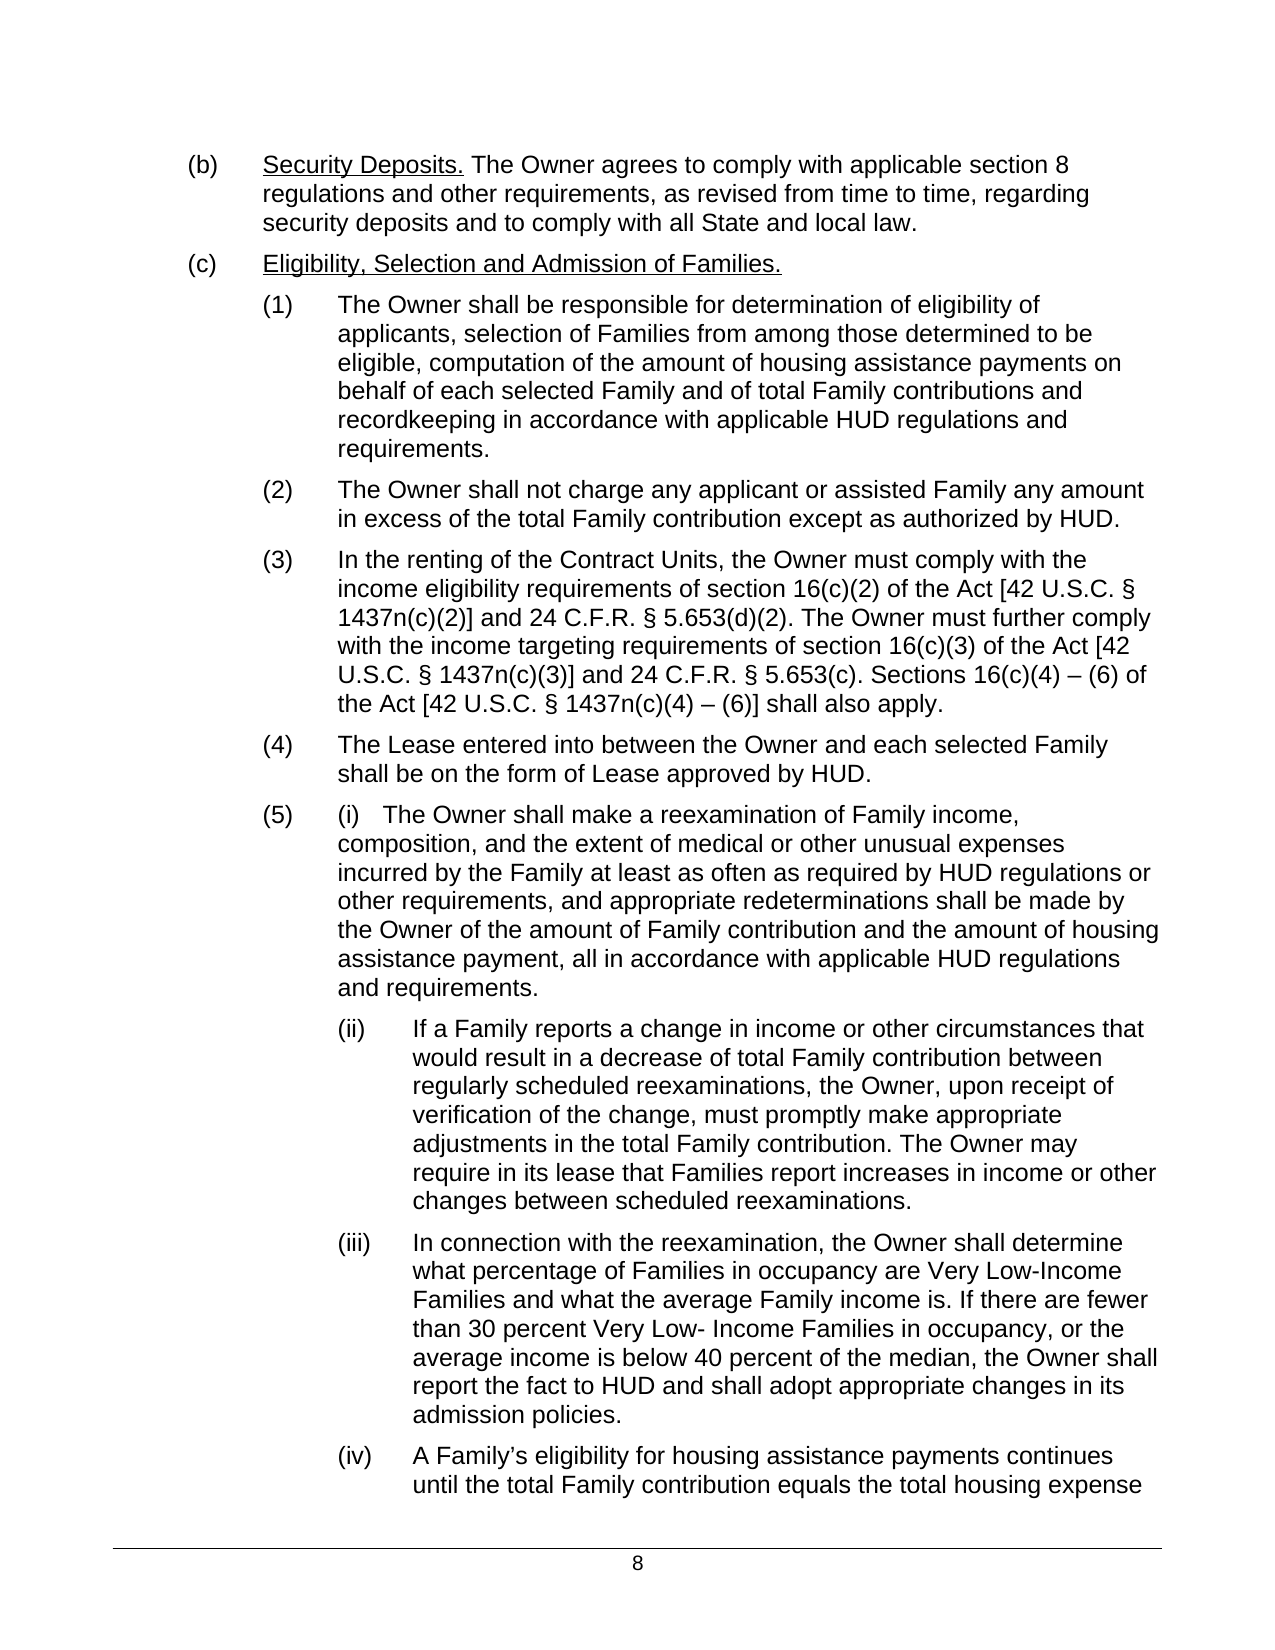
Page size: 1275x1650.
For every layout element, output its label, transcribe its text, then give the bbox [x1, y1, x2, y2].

list (i) The Owner shall make a reexamination of Family income, composition, and the extent of medical or other unusual expenses incurred by the Family at least as often as required by HUD regulations or other requirements, and appropriate redeterminations shall be made by the Owner of the amount of Family contribution and the amount of housing assistance payment, all in accordance with applicable HUD regulations and requirements. [262, 800, 1162, 1001]
list The Owner shall not charge any applicant or assisted Family any amount in excess of the total Family contribution except as authorized by HUD. [262, 475, 1162, 532]
list If a Family reports a change in income or other circumstances that would result in a decrease of total Family contribution between regularly scheduled reexaminations, the Owner, upon receipt of verification of the change, must promptly make appropriate adjustments in the total Family contribution. The Owner may require in its lease that Families report increases in income or other changes between scheduled reexaminations. [337, 1014, 1162, 1215]
list Eligibility, Selection and Admission of Families. [187, 249, 1162, 277]
list Security Deposits. The Owner agrees to comply with applicable section 8 regulations and other requirements, as revised from time to time, regarding security deposits and to comply with all State and local law. [187, 150, 1162, 236]
list In connection with the reexamination, the Owner shall determine what percentage of Families in occupancy are Very Low-Income Families and what the average Family income is. If there are fewer than 30 percent Very Low- Income Families in occupancy, or the average income is below 40 percent of the median, the Owner shall report the fact to HUD and shall adopt appropriate changes in its admission policies. [337, 1227, 1162, 1429]
list The Owner shall be responsible for determination of eligibility of applicants, selection of Families from among those determined to be eligible, computation of the amount of housing assistance payments on behalf of each selected Family and of total Family contributions and recordkeeping in accordance with applicable HUD regulations and requirements. [262, 290, 1162, 462]
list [337, 1441, 1162, 1499]
list The Lease entered into between the Owner and each selected Family shall be on the form of Lease approved by HUD. [262, 730, 1162, 787]
list In the renting of the Contract Units, the Owner must comply with the income eligibility requirements of section 16(c)(2) of the Act [42 U.S.C. § 1437n(c)(2)] and 24 C.F.R. § 5.653(d)(2). The Owner must further comply with the income targeting requirements of section 16(c)(3) of the Act [42 U.S.C. § 1437n(c)(3)] and 24 C.F.R. § 5.653(c). Sections 16(c)(4) – (6) of the Act [42 U.S.C. § 1437n(c)(4) – (6)] shall also apply. [262, 545, 1162, 717]
